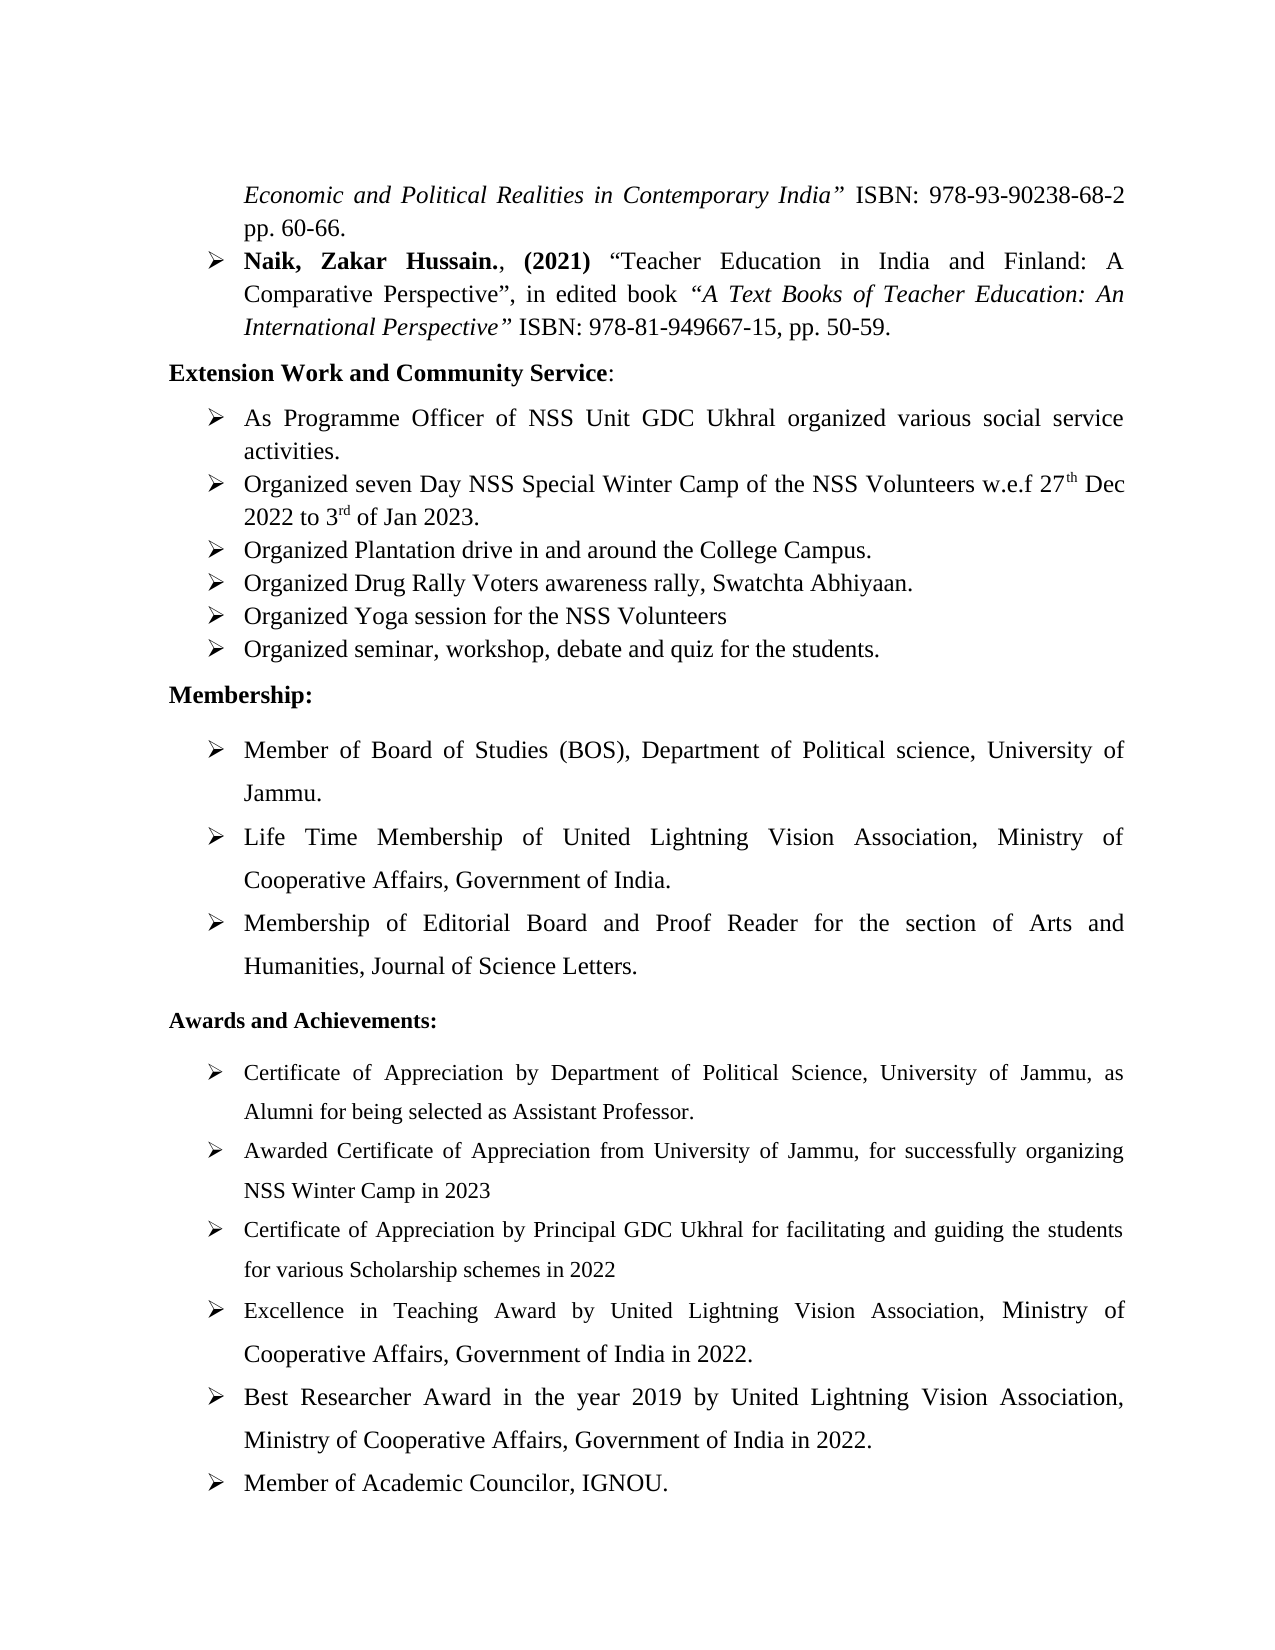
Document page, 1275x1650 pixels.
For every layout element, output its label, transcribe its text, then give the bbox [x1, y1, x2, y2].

list As Programme Officer of NSS Unit GDC Ukhral organized various social service activities. [206, 403, 1125, 465]
list Best Researcher Award in the year 2019 by United Lightning Vision Association, Ministry of Cooperative Affairs, Government of India in 2022. [206, 1382, 1125, 1454]
text Awards and Achievements: [169, 1007, 1125, 1033]
list Membership of Editorial Board and Proof Reader for the section of Arts and Humanities, Journal of Science Letters. [206, 908, 1125, 980]
list Organized Plantation drive in and around the College Campus. [206, 535, 1125, 564]
list Life Time Membership of United Lightning Vision Association, Ministry of Cooperative Affairs, Government of India. [206, 822, 1125, 893]
list Excellence in Teaching Award by United Lightning Vision Association, Ministry of Cooperative Affairs, Government of India in 2022. [206, 1296, 1125, 1367]
list Member of Academic Councilor, IGNOU. [206, 1468, 1125, 1497]
list Organized Yoga session for the NSS Volunteers [206, 601, 1125, 630]
list Naik, Zakar Hussain., (2021) “Teacher Education in India and Finland: A Comparative Perspective”, in edited book “A Text Books of Teacher Education: An International Perspective” ISBN: 978-81-949667-15, pp. 50-59. [206, 246, 1125, 341]
text Extension Work and Community Service: [169, 358, 1125, 386]
list Organized Drug Rally Voters awareness rally, Swatchta Abhiyaan. [206, 568, 1125, 597]
list Organized seven Day NSS Special Winter Camp of the NSS Volunteers w.e.f 27th Dec 2022 to 3rd of Jan 2023. [206, 469, 1125, 531]
list Certificate of Appreciation by Principal GDC Ukhral for facilitating and guiding the students for various Scholarship schemes in 2022 [206, 1217, 1125, 1282]
text Membership: [169, 680, 1125, 708]
list Certificate of Appreciation by Department of Political Science, University of Jammu, as Alumni for being selected as Assistant Professor. [206, 1059, 1125, 1124]
list Member of Board of Studies (BOS), Department of Political science, University of Jammu. [206, 735, 1125, 807]
list Organized seminar, workshop, debate and quiz for the students. [206, 634, 1125, 663]
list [206, 180, 1125, 242]
list Awarded Certificate of Appreciation from University of Jammu, for successfully organizing NSS Winter Camp in 2023 [206, 1138, 1125, 1203]
